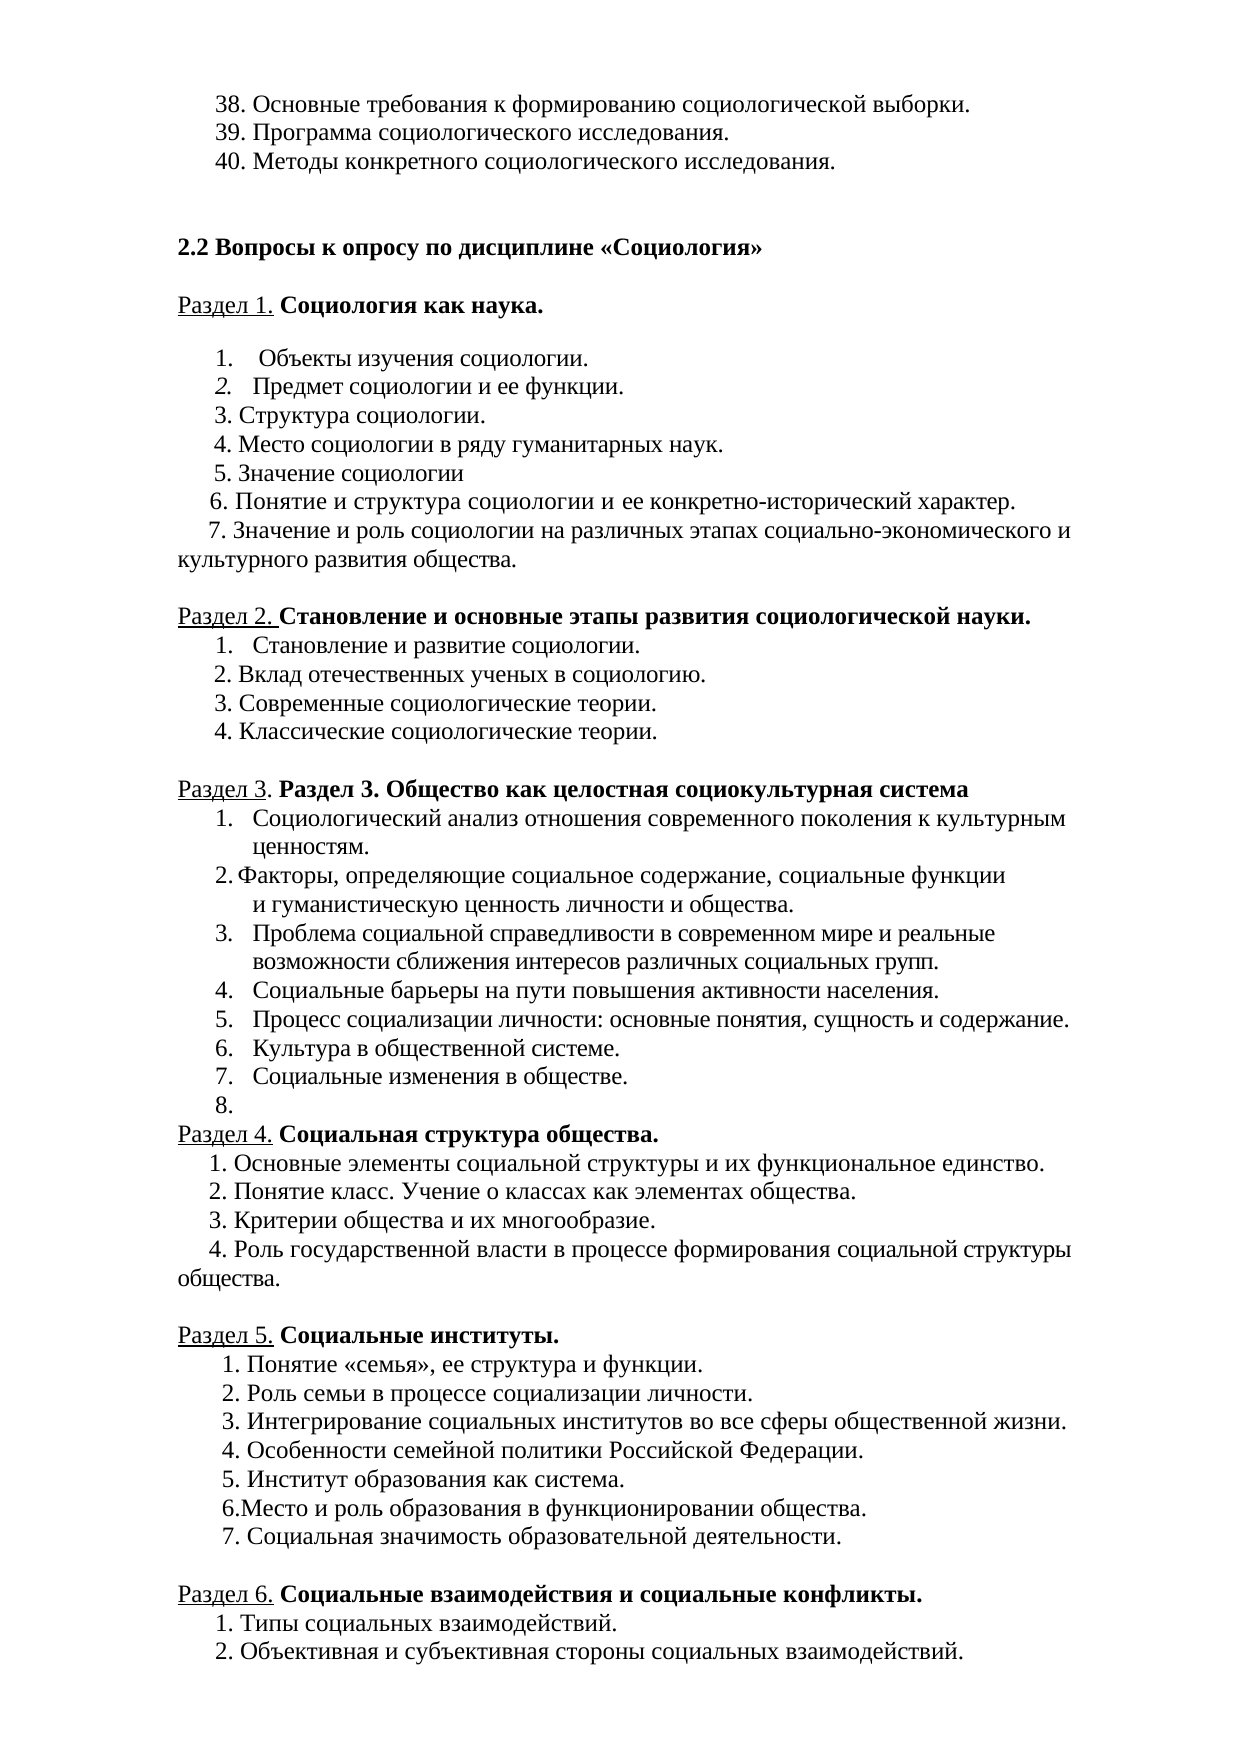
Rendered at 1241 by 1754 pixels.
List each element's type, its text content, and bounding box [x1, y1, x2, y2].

text 5. Значение социологии [177, 458, 1122, 486]
text 2. Вклад отечественных ученых в социологию. [177, 659, 1122, 688]
list Социальные барьеры на пути повышения активности населения. [215, 975, 1122, 1004]
text 4. Особенности семейной политики Российской Федерации. [222, 1435, 1122, 1464]
list Проблема социальной справедливости в современном мире и реальные возможности сближения интересов различных социальных групп. [215, 918, 1122, 975]
text 5. Институт образования как система. [222, 1464, 1122, 1493]
text 4. Классические социологические теории. [177, 716, 1122, 745]
list Основные требования к формированию социологической выборки. [215, 89, 1122, 117]
text 2. Объективная и субъективная стороны социальных взаимодействий. [177, 1636, 1122, 1665]
text Раздел 4. Социальная структура общества. [177, 1119, 1122, 1148]
text Раздел 3. Раздел 3. Общество как целостная социокультурная система [177, 774, 1122, 803]
text 2. Понятие класс. Учение о классах как элементах общества. [177, 1176, 1122, 1205]
list Объекты изучения социологии. [215, 343, 1122, 371]
text 6. Понятие и структура социологии и ее конкретно-исторический характер. [177, 486, 1122, 515]
text Раздел 6. Социальные взаимодействия и социальные конфликты. [177, 1579, 1122, 1608]
text 1. Основные элементы социальной структуры и их функциональное единство. [177, 1148, 1122, 1176]
text Раздел 2. Становление и основные этапы развития социологической науки. [177, 601, 1122, 630]
list Становление и развитие социологии. [215, 630, 1122, 659]
text 4. Роль государственной власти в процессе формирования социальной структуры общества. [177, 1234, 1122, 1291]
list Программа социологического исследования. [215, 117, 1122, 146]
text 3. Структура социологии. [177, 400, 1122, 429]
text 3. Интегрирование социальных институтов во все сферы общественной жизни. [222, 1406, 1122, 1435]
list Предмет социологии и ее функции. [215, 371, 1122, 400]
text 3. Критерии общества и их многообразие. [177, 1205, 1122, 1234]
text 3. Современные социологические теории. [177, 688, 1122, 716]
list Процесс социализации личности: основные понятия, сущность и содержание. [215, 1004, 1120, 1033]
list Факторы, определяющие социальное содержание, социальные функции и гуманистическую ценность личности и общества. [215, 860, 1122, 918]
text 1. Понятие «семья», ее структура и функции. [222, 1349, 1122, 1378]
list Методы конкретного социологического исследования. [215, 146, 1122, 175]
text 2.2 Вопросы к опросу по дисциплине «Социология» [177, 232, 1122, 261]
text Раздел 5. Социальные институты. [177, 1320, 1122, 1349]
list Социальные изменения в обществе. [215, 1061, 1120, 1090]
text 6.Место и роль образования в функционировании общества. [222, 1493, 1122, 1521]
text 4. Место социологии в ряду гуманитарных наук. [177, 429, 1122, 458]
text 7. Значение и роль социологии на различных этапах социально-экономического и культурного развития общества. [177, 515, 1122, 573]
list Культура в общественной системе. [215, 1033, 1120, 1061]
list Социологический анализ отношения современного поколения к культурным ценностям. [215, 803, 1122, 860]
text 7. Социальная значимость образовательной деятельности. [222, 1521, 1122, 1550]
text 1. Типы социальных взаимодействий. [177, 1608, 1122, 1636]
text Раздел 1. Социология как наука. [177, 290, 1122, 319]
text 2. Роль семьи в процессе социализации личности. [222, 1378, 1122, 1406]
